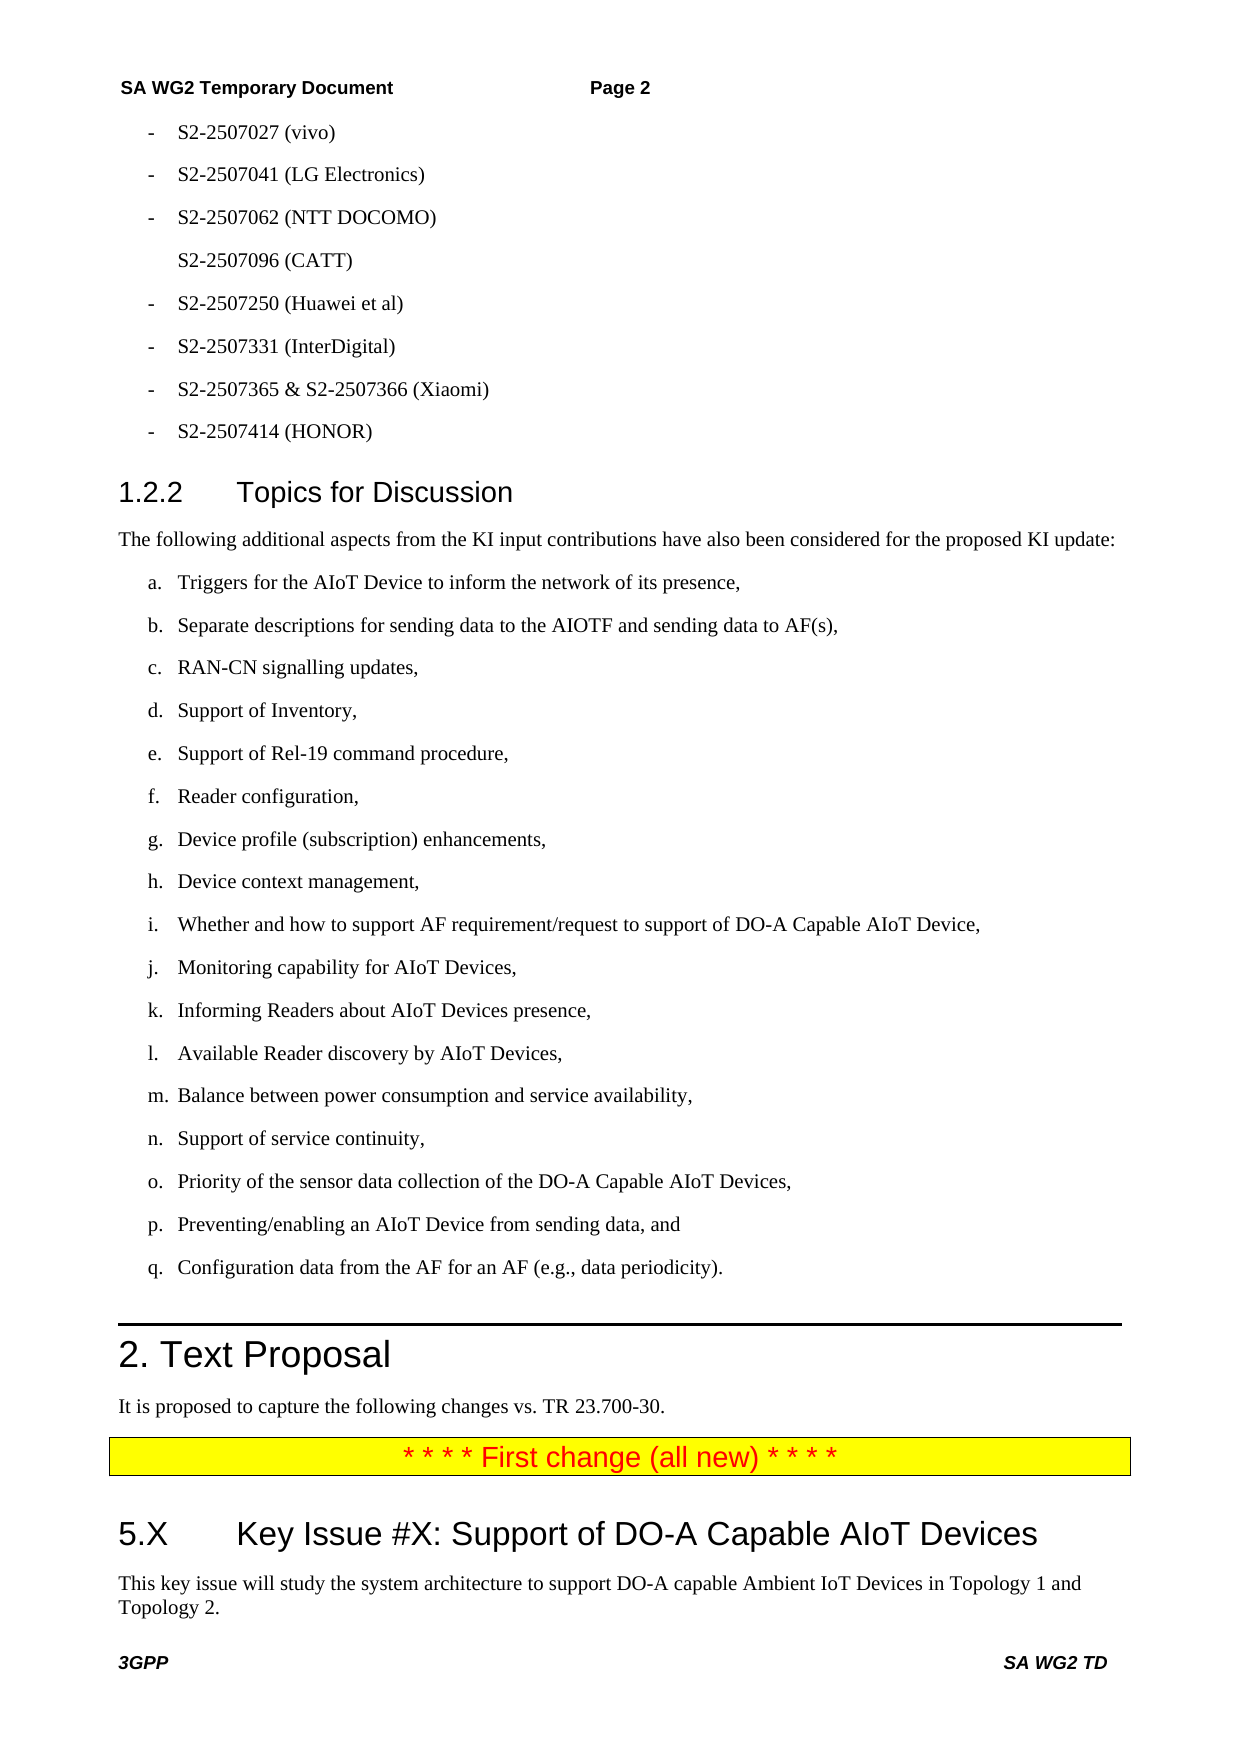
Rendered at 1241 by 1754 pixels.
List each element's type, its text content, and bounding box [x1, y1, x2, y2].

text j. Monitoring capability for AIoT Devices, [148, 955, 1122, 979]
text - S2-2507414 (HONOR) [148, 419, 1122, 443]
text a. Triggers for the AIoT Device to inform the network of its presence, [148, 570, 1122, 594]
text c. RAN-CN signalling updates, [148, 655, 1122, 679]
text k. Informing Readers about AIoT Devices presence, [148, 998, 1122, 1022]
text g. Device profile (subscription) enhancements, [148, 827, 1122, 851]
text - S2-2507027 (vivo) [148, 119, 1122, 144]
text n. Support of service continuity, [148, 1126, 1122, 1150]
text f. Reader configuration, [148, 784, 1122, 808]
text * * * * First change (all new) * * * * [110, 1438, 1130, 1475]
text p. Preventing/enabling an AIoT Device from sending data, and [148, 1212, 1122, 1236]
text - S2-2507365 & S2-2507366 (Xiaomi) [148, 376, 1122, 401]
text o. Priority of the sensor data collection of the DO-A Capable AIoT Devices, [148, 1169, 1122, 1193]
text h. Device context management, [148, 869, 1122, 893]
text - S2-2507331 (InterDigital) [148, 334, 1122, 358]
text This key issue will study the system architecture to support DO-A capable Ambient IoT Devices in Topology 1 and Topology 2. [118, 1571, 1122, 1619]
text b. Separate descriptions for sending data to the AIOTF and sending data to AF(s), [148, 612, 1122, 637]
text S2-2507096 (CATT) [148, 248, 1122, 272]
text It is proposed to capture the following changes vs. TR 23.700-30. [118, 1394, 1122, 1418]
text - S2-2507250 (Huawei et al) [148, 291, 1122, 315]
text m. Balance between power consumption and service availability, [148, 1083, 1122, 1107]
text l. Available Reader discovery by AIoT Devices, [148, 1041, 1122, 1065]
text d. Support of Inventory, [148, 698, 1122, 722]
subtitle 2. Text Proposal [118, 1326, 1122, 1375]
text q. Configuration data from the AF for an AF (e.g., data periodicity). [148, 1255, 1122, 1279]
text i. Whether and how to support AF requirement/request to support of DO-A Capable AIoT Device, [148, 912, 1122, 936]
text - S2-2507062 (NTT DOCOMO) [148, 205, 1122, 229]
subtitle 1.2.2 Topics for Discussion [118, 474, 1122, 508]
text e. Support of Rel-19 command procedure, [148, 741, 1122, 765]
text - S2-2507041 (LG Electronics) [148, 162, 1122, 186]
subtitle 5.X Key Issue #X: Support of DO-A Capable AIoT Devices [118, 1514, 1122, 1552]
text The following additional aspects from the KI input contributions have also been considered for the proposed KI update: [118, 527, 1122, 551]
